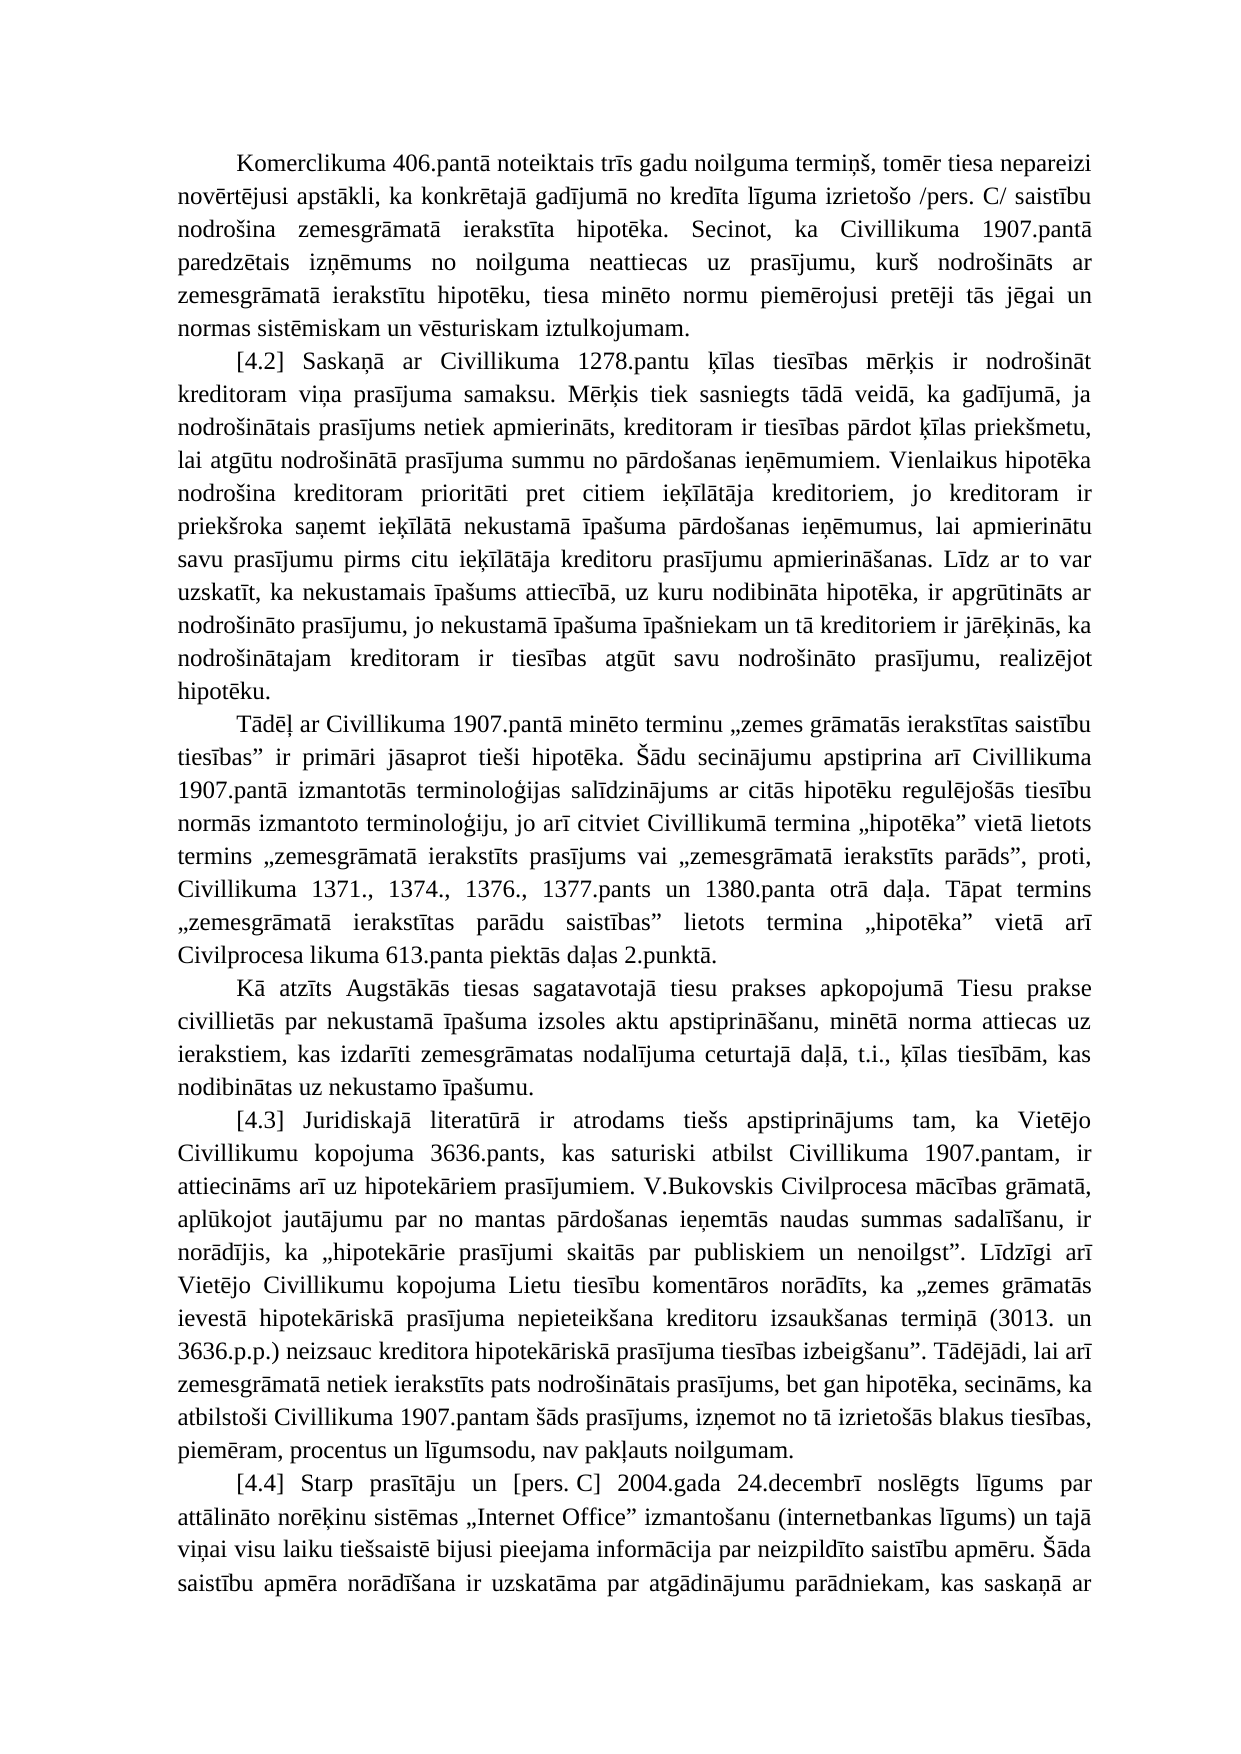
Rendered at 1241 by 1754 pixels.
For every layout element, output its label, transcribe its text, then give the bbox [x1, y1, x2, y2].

text Tādēļ ar Civillikuma 1907.pantā minēto terminu „zemes grāmatās ierakstītas saistību tiesības” ir primāri jāsaprot tieši hipotēka. Šādu secinājumu apstiprina arī Civillikuma 1907.pantā izmantotās terminoloģijas salīdzinājums ar citās hipotēku regulējošās tiesību normās izmantoto terminoloģiju, jo arī citviet Civillikumā termina „hipotēka” vietā lietots termins „zemesgrāmatā ierakstīts prasījums vai „zemesgrāmatā ierakstīts parāds”, proti, Civillikuma 1371., 1374., 1376., 1377.pants un 1380.panta otrā daļa. Tāpat termins „zemesgrāmatā ierakstītas parādu saistības” lietots termina „hipotēka” vietā arī Civilprocesa likuma 613.panta piektās daļas 2.punktā. [177, 709, 1092, 969]
text Komerclikuma 406.pantā noteiktais trīs gadu noilguma termiņš, tomēr tiesa nepareizi novērtējusi apstākli, ka konkrētajā gadījumā no kredīta līguma izrietošo /pers. C/ saistību nodrošina zemesgrāmatā ierakstīta hipotēka. Secinot, ka Civillikuma 1907.pantā paredzētais izņēmums no noilguma neattiecas uz prasījumu, kurš nodrošināts ar zemesgrāmatā ierakstītu hipotēku, tiesa minēto normu piemērojusi pretēji tās jēgai un normas sistēmiskam un vēsturiskam iztulkojumam. [177, 148, 1092, 342]
text Kā atzīts Augstākās tiesas sagatavotajā tiesu prakses apkopojumā Tiesu prakse civillietās par nekustamā īpašuma izsoles aktu apstiprināšanu, minētā norma attiecas uz ierakstiem, kas izdarīti zemesgrāmatas nodalījuma ceturtajā daļā, t.i., ķīlas tiesībām, kas nodibinātas uz nekustamo īpašumu. [177, 973, 1092, 1101]
text [4.3] Juridiskajā literatūrā ir atrodams tiešs apstiprinājums tam, ka Vietējo Civillikumu kopojuma 3636.pants, kas saturiski atbilst Civillikuma 1907.pantam, ir attiecināms arī uz hipotekāriem prasījumiem. V.Bukovskis Civilprocesa mācības grāmatā, aplūkojot jautājumu par no mantas pārdošanas ieņemtās naudas summas sadalīšanu, ir norādījis, ka „hipotekārie prasījumi skaitās par publiskiem un nenoilgst”. Līdzīgi arī Vietējo Civillikumu kopojuma Lietu tiesību komentāros norādīts, ka „zemes grāmatās ievestā hipotekāriskā prasījuma nepieteikšana kreditoru izsaukšanas termiņā (3013. un 3636.p.p.) neizsauc kreditora hipotekāriskā prasījuma tiesības izbeigšanu”. Tādējādi, lai arī zemesgrāmatā netiek ierakstīts pats nodrošinātais prasījums, bet gan hipotēka, secināms, ka atbilstoši Civillikuma 1907.pantam šāds prasījums, izņemot no tā izrietošās blakus tiesības, piemēram, procentus un līgumsodu, nav pakļauts noilgumam. [177, 1105, 1092, 1464]
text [177, 1468, 1092, 1596]
text [4.2] Saskaņā ar Civillikuma 1278.pantu ķīlas tiesības mērķis ir nodrošināt kreditoram viņa prasījuma samaksu. Mērķis tiek sasniegts tādā veidā, ka gadījumā, ja nodrošinātais prasījums netiek apmierināts, kreditoram ir tiesības pārdot ķīlas priekšmetu, lai atgūtu nodrošinātā prasījuma summu no pārdošanas ieņēmumiem. Vienlaikus hipotēka nodrošina kreditoram prioritāti pret citiem ieķīlātāja kreditoriem, jo kreditoram ir priekšroka saņemt ieķīlātā nekustamā īpašuma pārdošanas ieņēmumus, lai apmierinātu savu prasījumu pirms citu ieķīlātāja kreditoru prasījumu apmierināšanas. Līdz ar to var uzskatīt, ka nekustamais īpašums attiecībā, uz kuru nodibināta hipotēka, ir apgrūtināts ar nodrošināto prasījumu, jo nekustamā īpašuma īpašniekam un tā kreditoriem ir jārēķinās, ka nodrošinātajam kreditoram ir tiesības atgūt savu nodrošināto prasījumu, realizējot hipotēku. [177, 346, 1092, 705]
